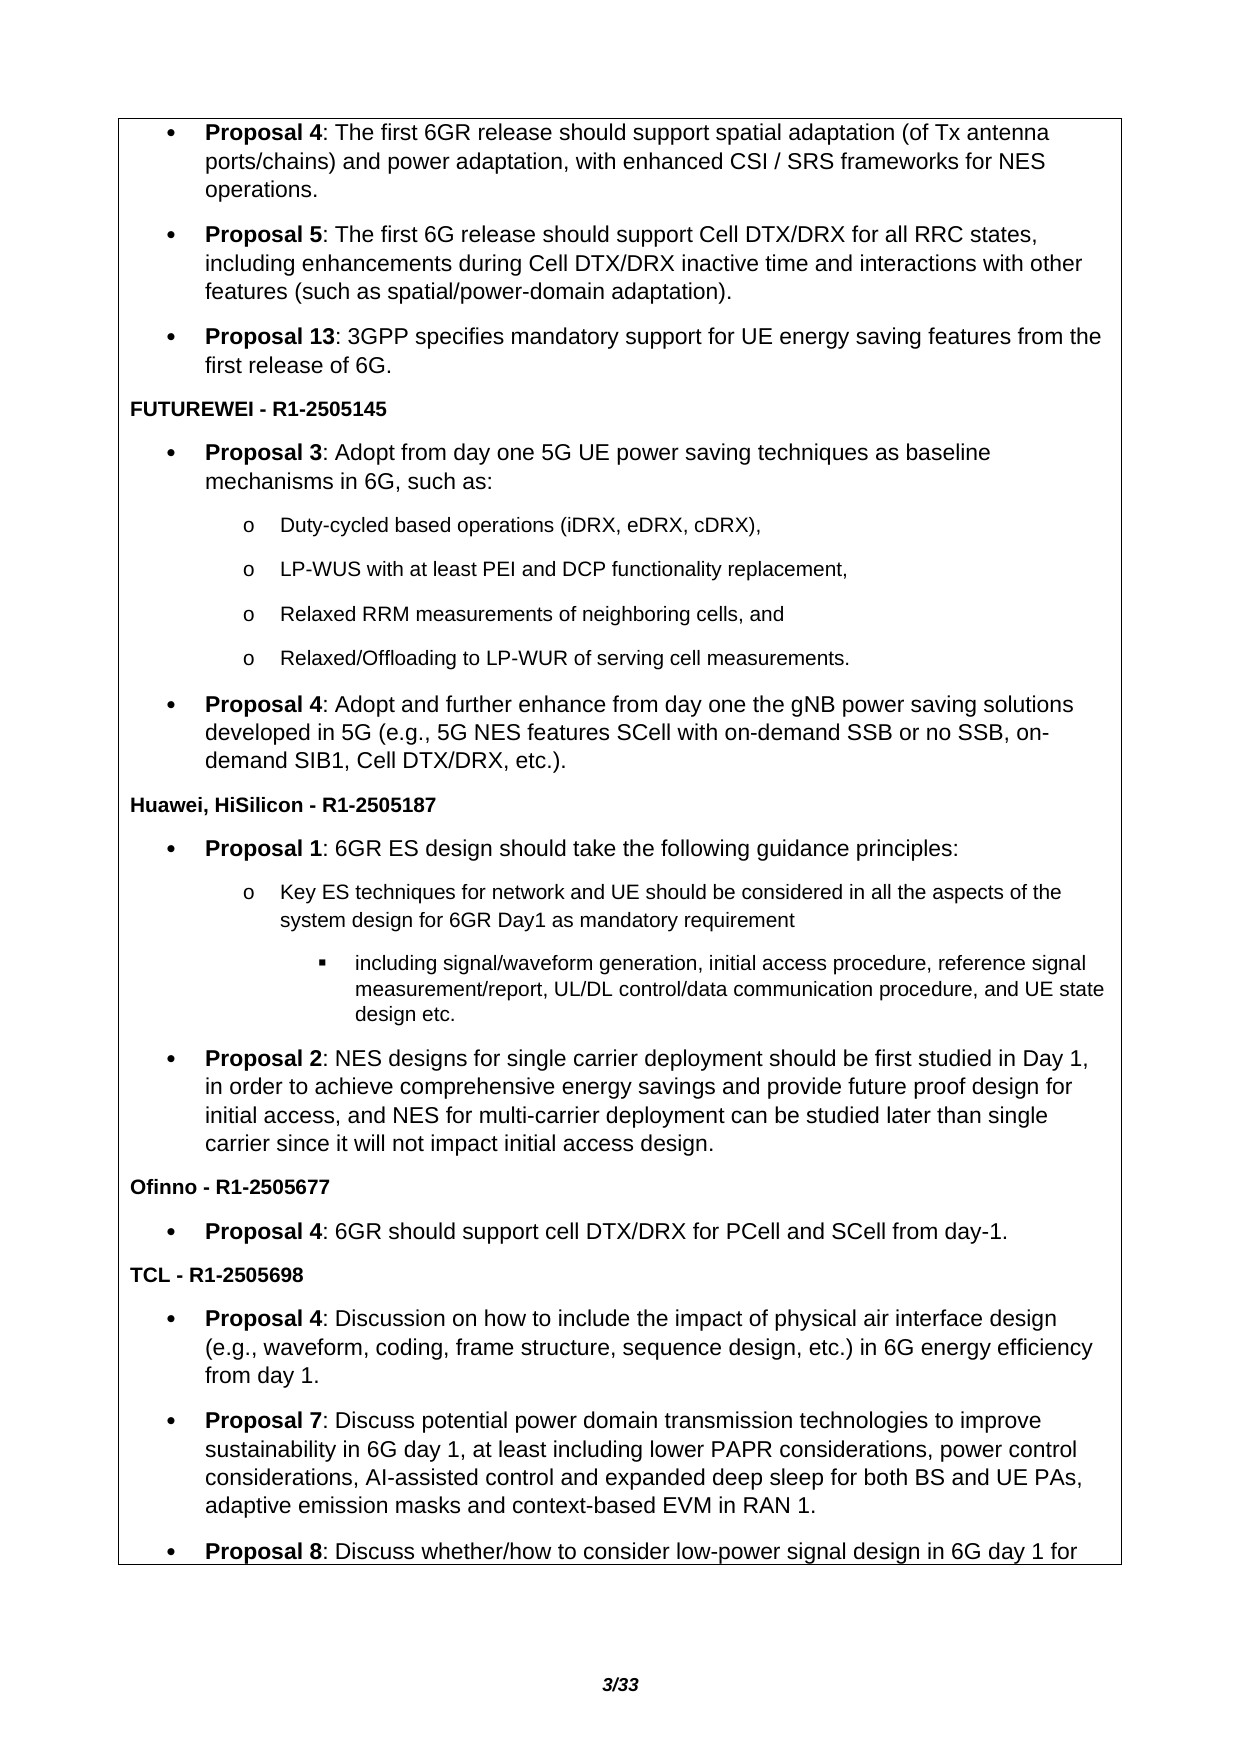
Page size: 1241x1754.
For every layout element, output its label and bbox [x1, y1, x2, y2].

table_header [119, 119, 1121, 1564]
